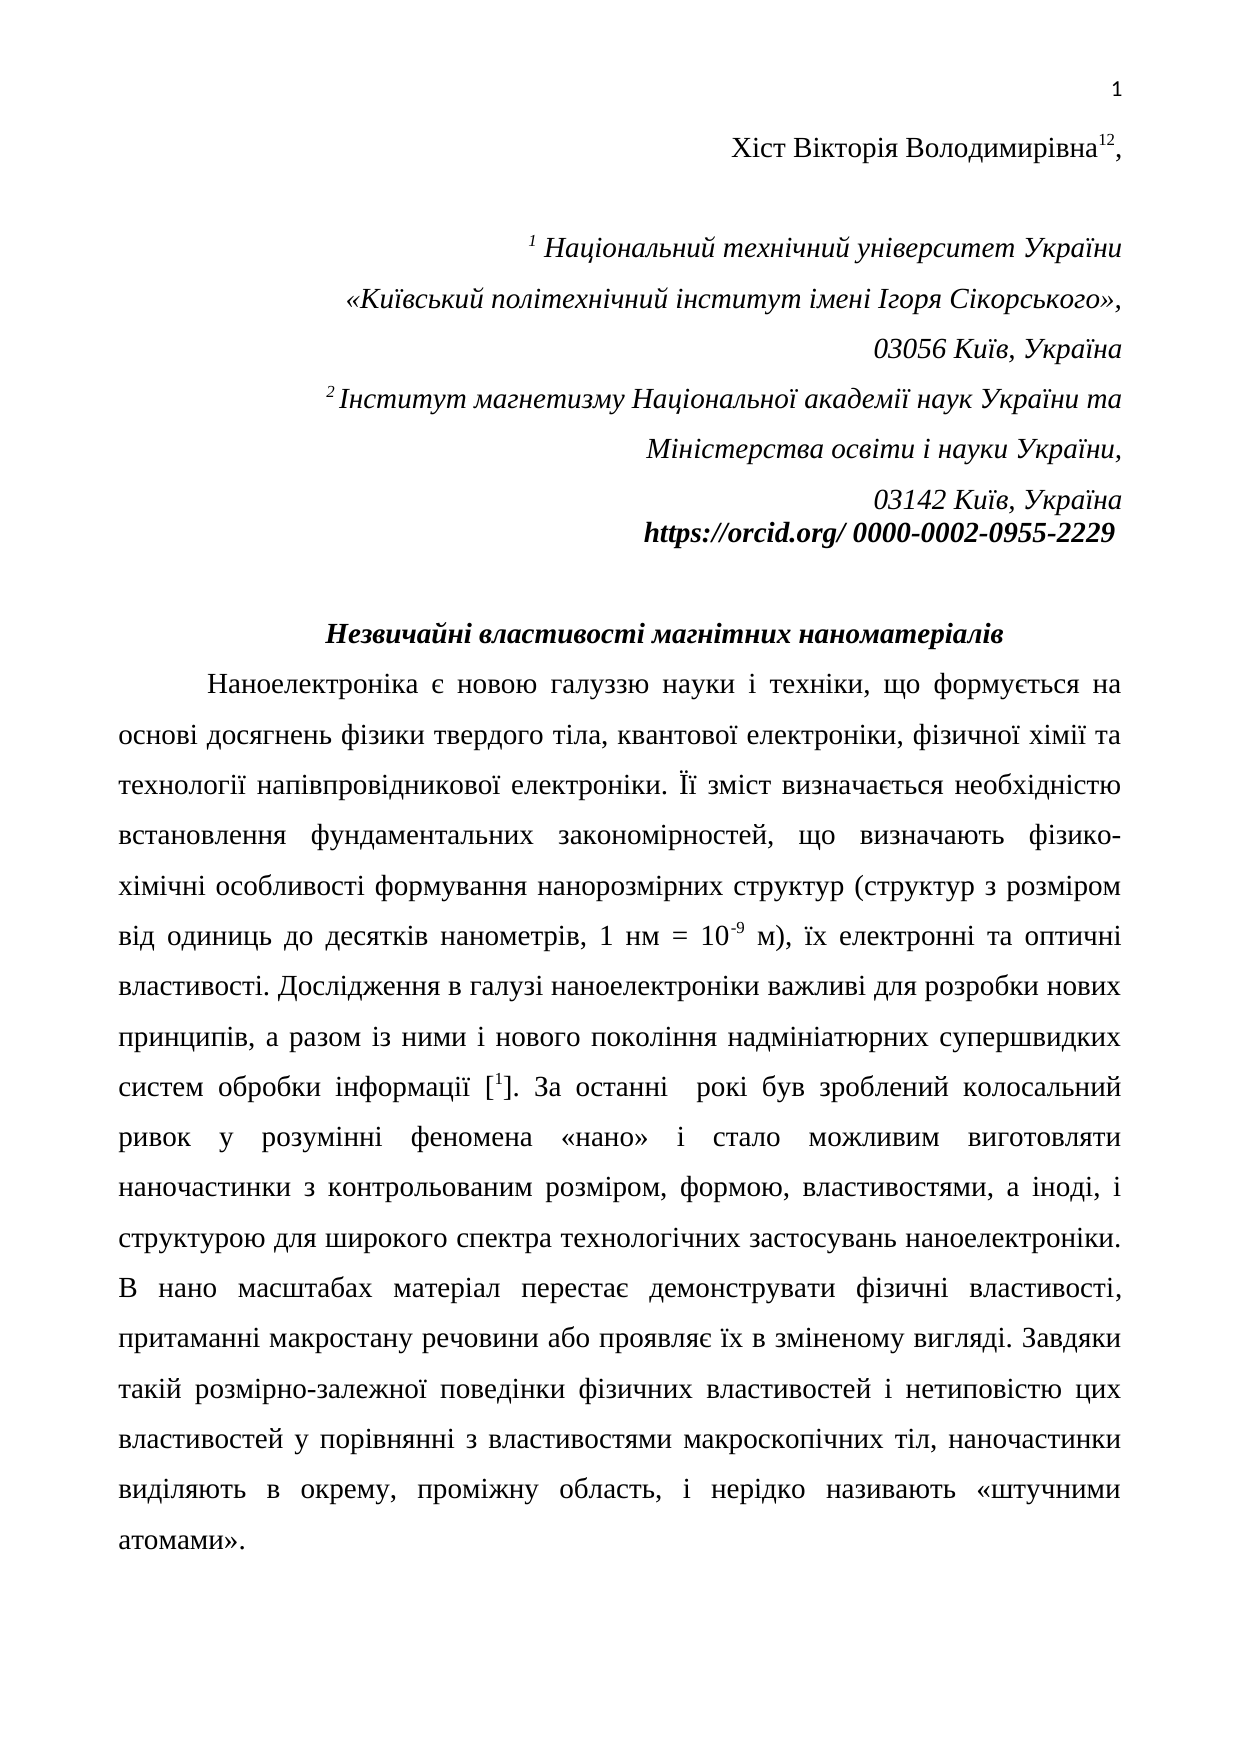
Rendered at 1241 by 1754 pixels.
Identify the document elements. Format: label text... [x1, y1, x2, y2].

text Міністерства освіти і науки України, [118, 432, 1122, 465]
text 03056 Київ, Україна [118, 331, 1122, 364]
text Незвичайні властивості магнітних наноматеріалів [118, 616, 1122, 650]
text «Київський політехнічний інститут імені Ігоря Сікорського», [118, 281, 1122, 314]
text 2 Інститут магнетизму Національної академії наук України та [118, 381, 1122, 415]
text 03142 Київ, Україна [118, 482, 1122, 516]
text Хіст Вікторія Володимирівна12, [118, 130, 1122, 163]
text Наноелектроніка є новою галуззю науки і техніки, що формується на основі досягнень фізики твердого тіла, квантової електроніки, фізичної хімії та технології напівпровідникової електроніки. Її зміст визначається необхідністю встановлення фундаментальних закономірностей, що визначають фізико-хімічні особливості формування нанорозмірних структур (структур з розміром від одиниць до десятків нанометрів, 1 нм = 10-9 м), їх електронні та оптичні властивості. Дослідження в галузі наноелектроніки важливі для розробки нових принципів, а разом із ними і нового покоління надмініатюрних супершвидких систем обробки інформації []. За останні рокі був зроблений колосальний ривок у розумінні феномена «нано» і стало можливим виготовляти наночастинки з контрольованим розміром, формою, властивостями, а іноді, і структурою для широкого спектра технологічних застосувань наноелектроніки. В нано масштабах матеріал перестає демонструвати фізичні властивості, притаманні макростану речовини або проявляє їх в зміненому вигляді. Завдяки такій розмірно-залежної поведінки фізичних властивостей і нетиповістю цих властивостей у порівнянні з властивостями макроскопічних тіл, наночастинки виділяють в окрему, проміжну область, і нерідко називають «штучними атомами». [118, 666, 1122, 1555]
text https://orcid.org/ 0000-0002-0955-2229 [118, 516, 1122, 549]
text 1 Національний технічний університет України [118, 230, 1122, 264]
